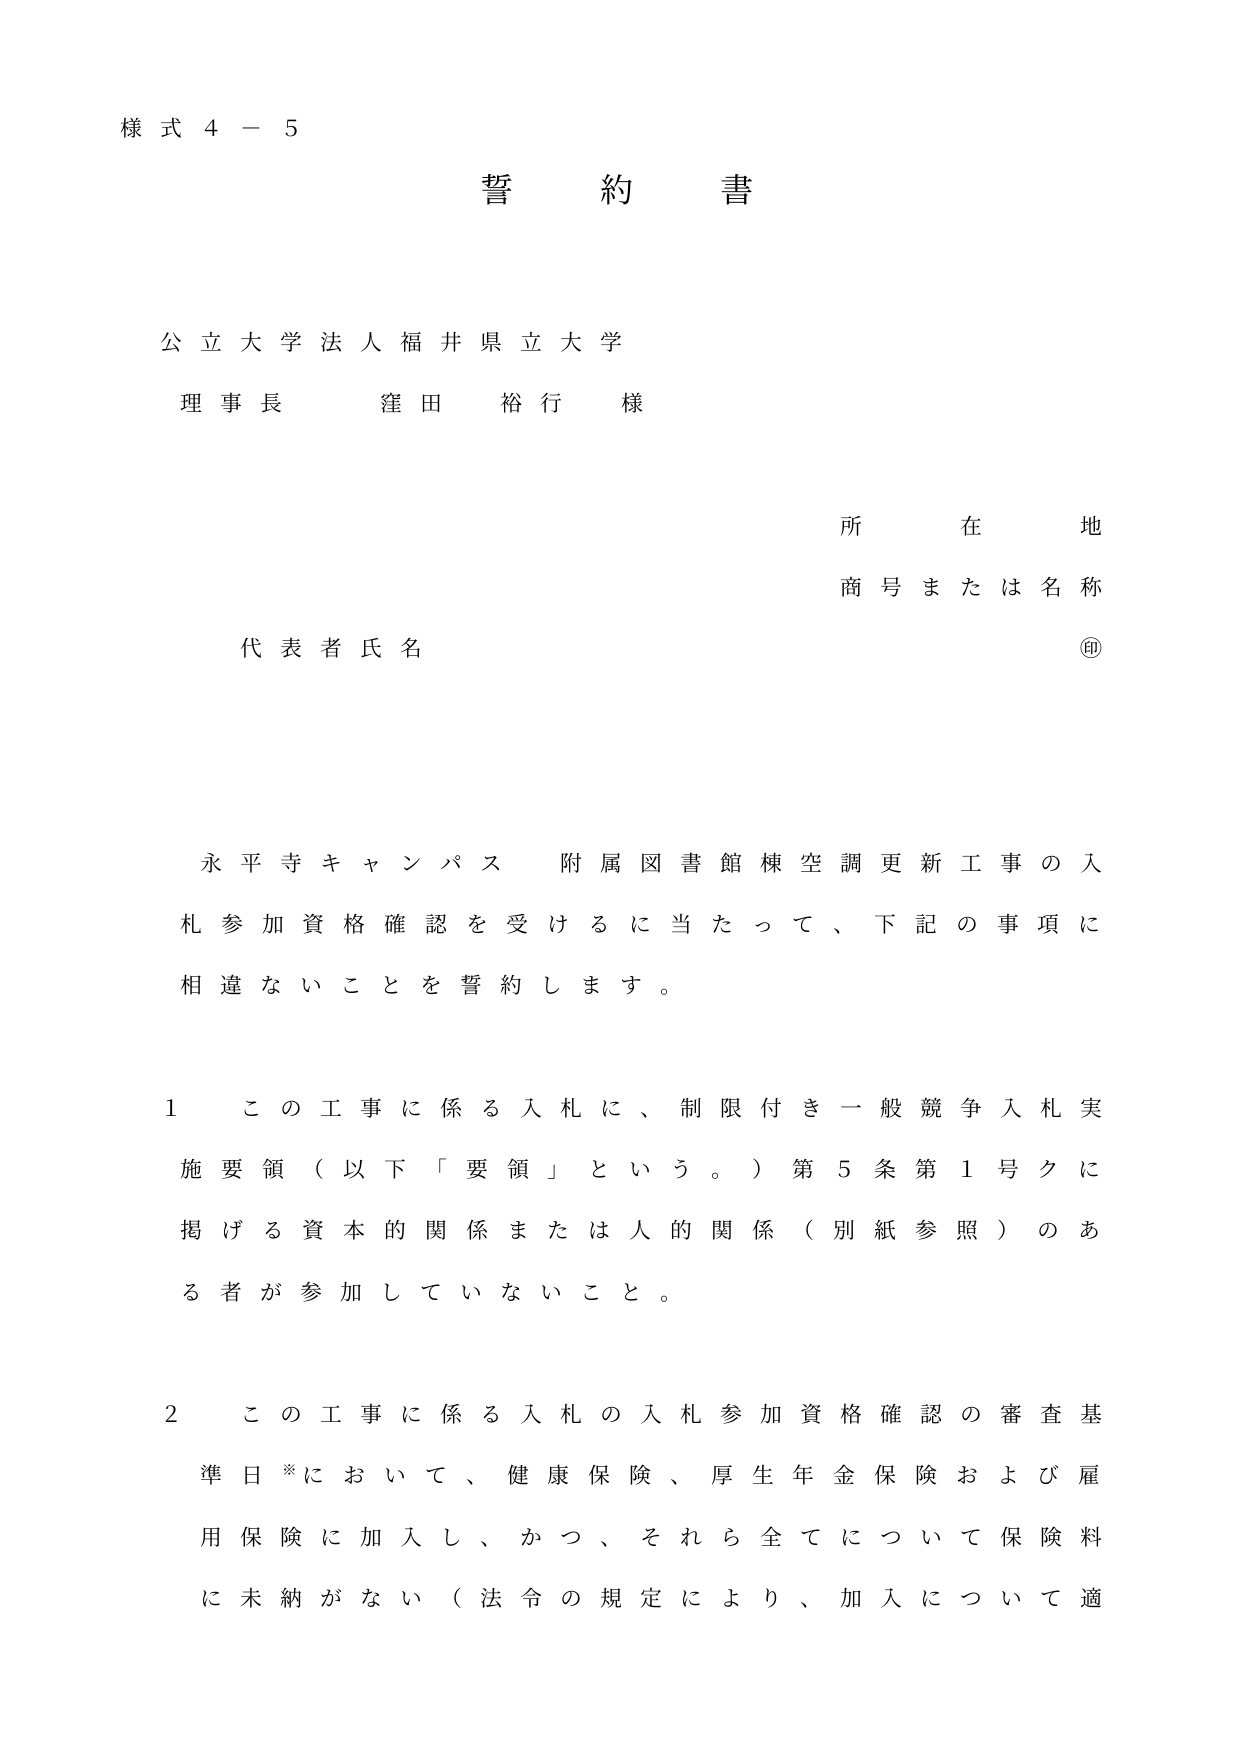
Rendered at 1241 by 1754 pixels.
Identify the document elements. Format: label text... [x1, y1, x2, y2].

text 理事長 窪田 裕行 様 [120, 372, 1120, 433]
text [150, 1382, 1120, 1627]
text 所 在 地 [120, 494, 1120, 555]
text 公立大学法人福井県立大学 [120, 310, 1120, 372]
text 商号または名称 [120, 555, 1120, 617]
text 代表者氏名 ㊞ [120, 617, 1120, 678]
text 永平寺キャンパス 附属図書館棟空調更新工事の入札参加資格確認を受けるに当たって、下記の事項に相違ないことを誓約します。 [160, 831, 1120, 1015]
text １ この工事に係る入札に、制限付き一般競争入札実施要領（以下「要領」という。）第５条第１号クに掲げる資本的関係または人的関係（別紙参照）のある者が参加していないこと。 [153, 1076, 1120, 1321]
text 誓 約 書 [120, 157, 1120, 218]
text 様式４－５ [120, 96, 1120, 157]
